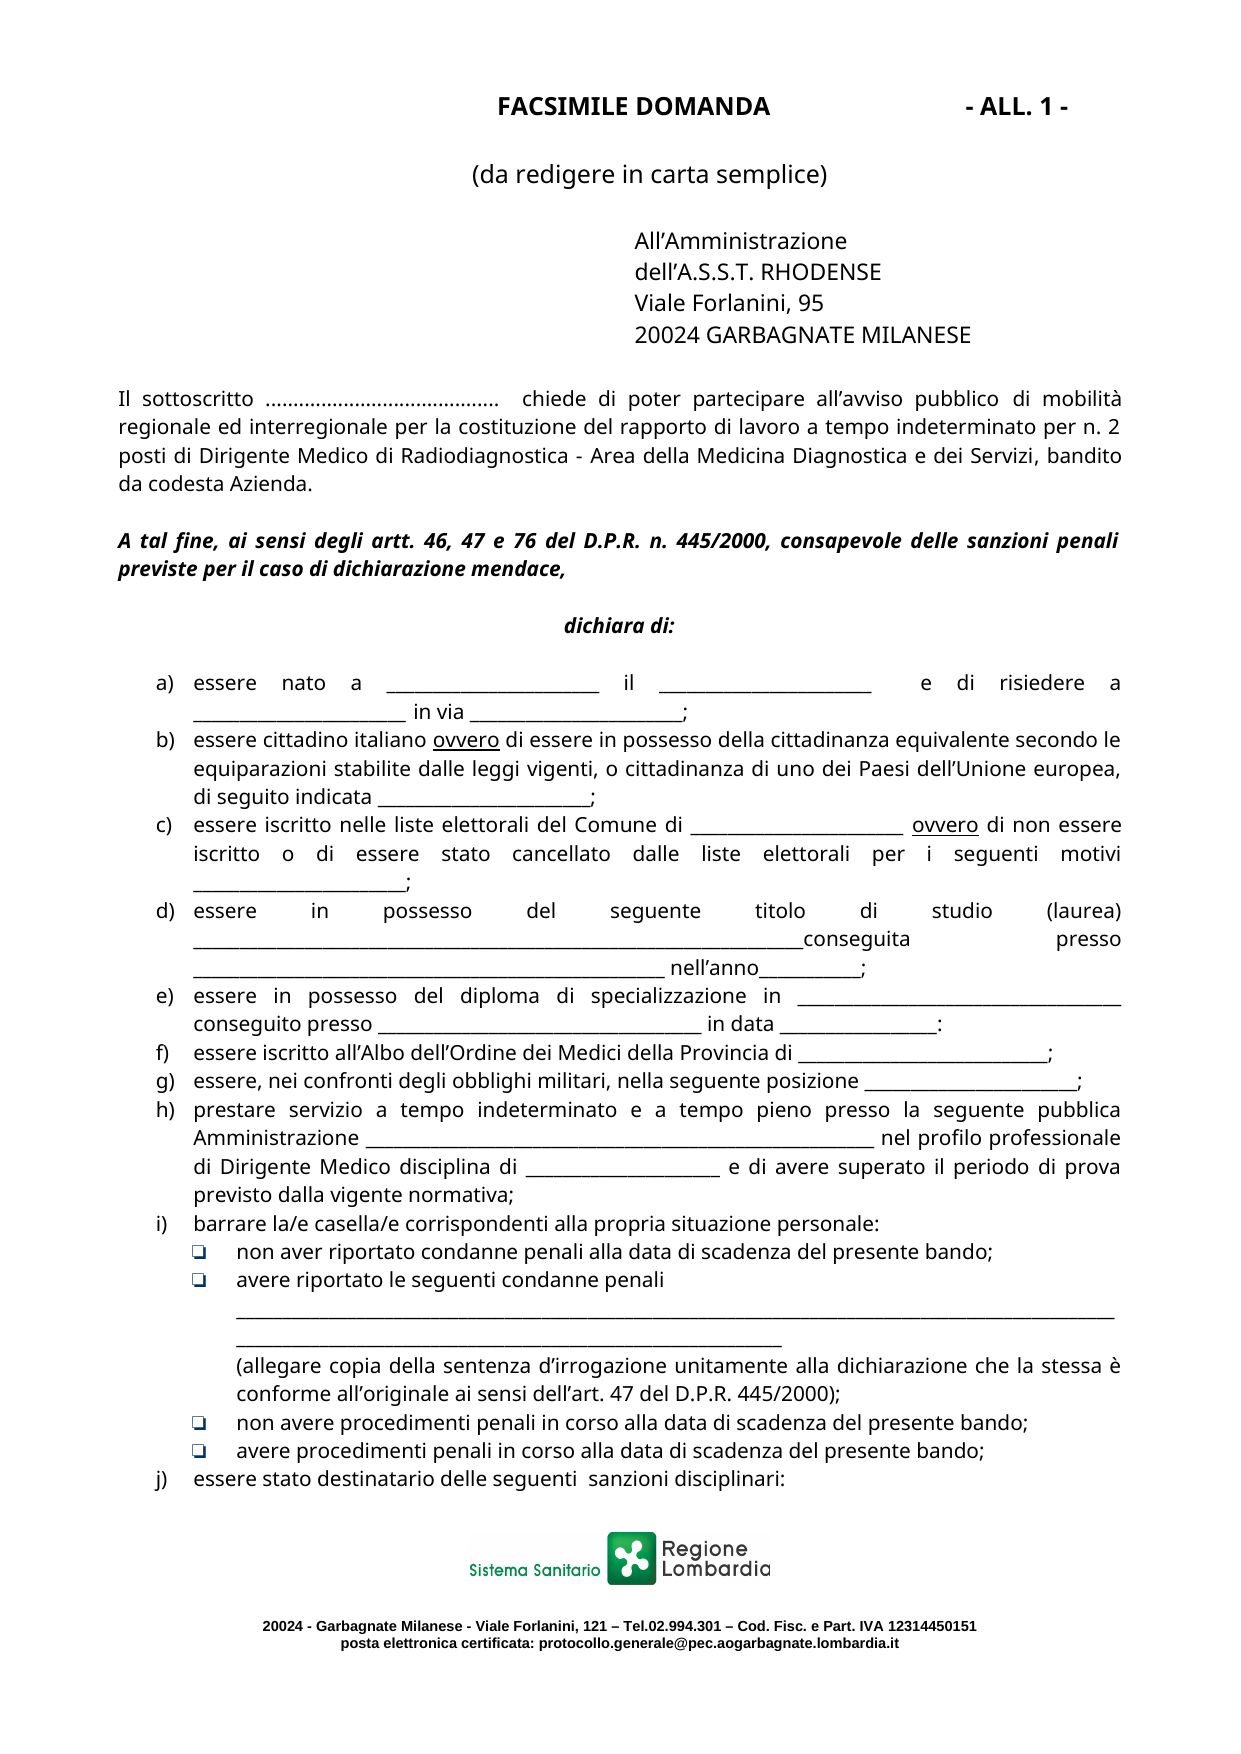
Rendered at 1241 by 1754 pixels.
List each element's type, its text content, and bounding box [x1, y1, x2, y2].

text A tal fine, ai sensi degli artt. 46, 47 e 76 del D.P.R. n. 445/2000, consapevole delle sanzioni penali previste per il caso di dichiarazione mendace, [118, 526, 1122, 583]
text dichiara di: [118, 611, 1122, 640]
picture [470, 1532, 770, 1585]
list essere nato a _______________________ il _______________________ e di risiedere a _______________________ in via _______________________; [156, 668, 1122, 725]
text Il sottoscritto .......................................... chiede di poter partecipare all’avviso pubblico di mobilità regionale ed interregionale per la costituzione del rapporto di lavoro a tempo indeterminato per n. 2 posti di Dirigente Medico di Radiodiagnostica - Area della Medicina Diagnostica e dei Servizi, bandito da codesta Azienda. [118, 384, 1122, 498]
list non aver riportato condanne penali alla data di scadenza del presente bando; [192, 1237, 1122, 1266]
text Viale Forlanini, 95 20024 GARBAGNATE MILANESE [177, 287, 1122, 350]
text All’Amministrazione dell’A.S.S.T. RHODENSE [177, 225, 1122, 287]
list essere iscritto all’Albo dell’Ordine dei Medici della Provincia di ___________________________; [156, 1038, 1122, 1066]
text (da redigere in carta semplice) [177, 157, 1122, 191]
list essere, nei confronti degli obblighi militari, nella seguente posizione _______________________; [156, 1066, 1122, 1095]
list essere in possesso del seguente titolo di studio (laurea) __________________________________________________________________conseguita presso ___________________________________________________ nell’anno___________; [156, 896, 1122, 981]
list avere procedimenti penali in corso alla data di scadenza del presente bando; [192, 1436, 1122, 1464]
list essere stato destinatario delle seguenti sanzioni disciplinari: [156, 1464, 1122, 1493]
list essere in possesso del diploma di specializzazione in ___________________________________ conseguito presso ___________________________________ in data _________________: [156, 981, 1122, 1038]
text (allegare copia della sentenza d’irrogazione unitamente alla dichiarazione che la stessa è conforme all’originale ai sensi dell’art. 47 del D.P.R. 445/2000); [236, 1351, 1122, 1408]
list prestare servizio a tempo indeterminato e a tempo pieno presso la seguente pubblica Amministrazione _______________________________________________________ nel profilo professionale di Dirigente Medico disciplina di _____________________ e di avere superato il periodo di prova previsto dalla vigente normativa; [156, 1095, 1122, 1209]
list avere riportato le seguenti condanne penali [192, 1266, 1122, 1294]
list non avere procedimenti penali in corso alla data di scadenza del presente bando; [192, 1408, 1122, 1436]
list essere cittadino italiano ovvero di essere in possesso della cittadinanza equivalente secondo le equiparazioni stabilite dalle leggi vigenti, o cittadinanza di uno dei Paesi dell’Unione europea, di seguito indicata _______________________; [156, 725, 1122, 811]
list barrare la/e casella/e corrispondenti alla propria situazione personale: [156, 1209, 1122, 1237]
list essere iscritto nelle liste elettorali del Comune di _______________________ ovvero di non essere iscritto o di essere stato cancellato dalle liste elettorali per i seguenti motivi _______________________; [156, 811, 1122, 896]
text __________________________________________________________________________________________________________________________________________________________ [236, 1294, 1122, 1351]
text FACSIMILE DOMANDA - ALL. 1 - [118, 89, 1122, 123]
